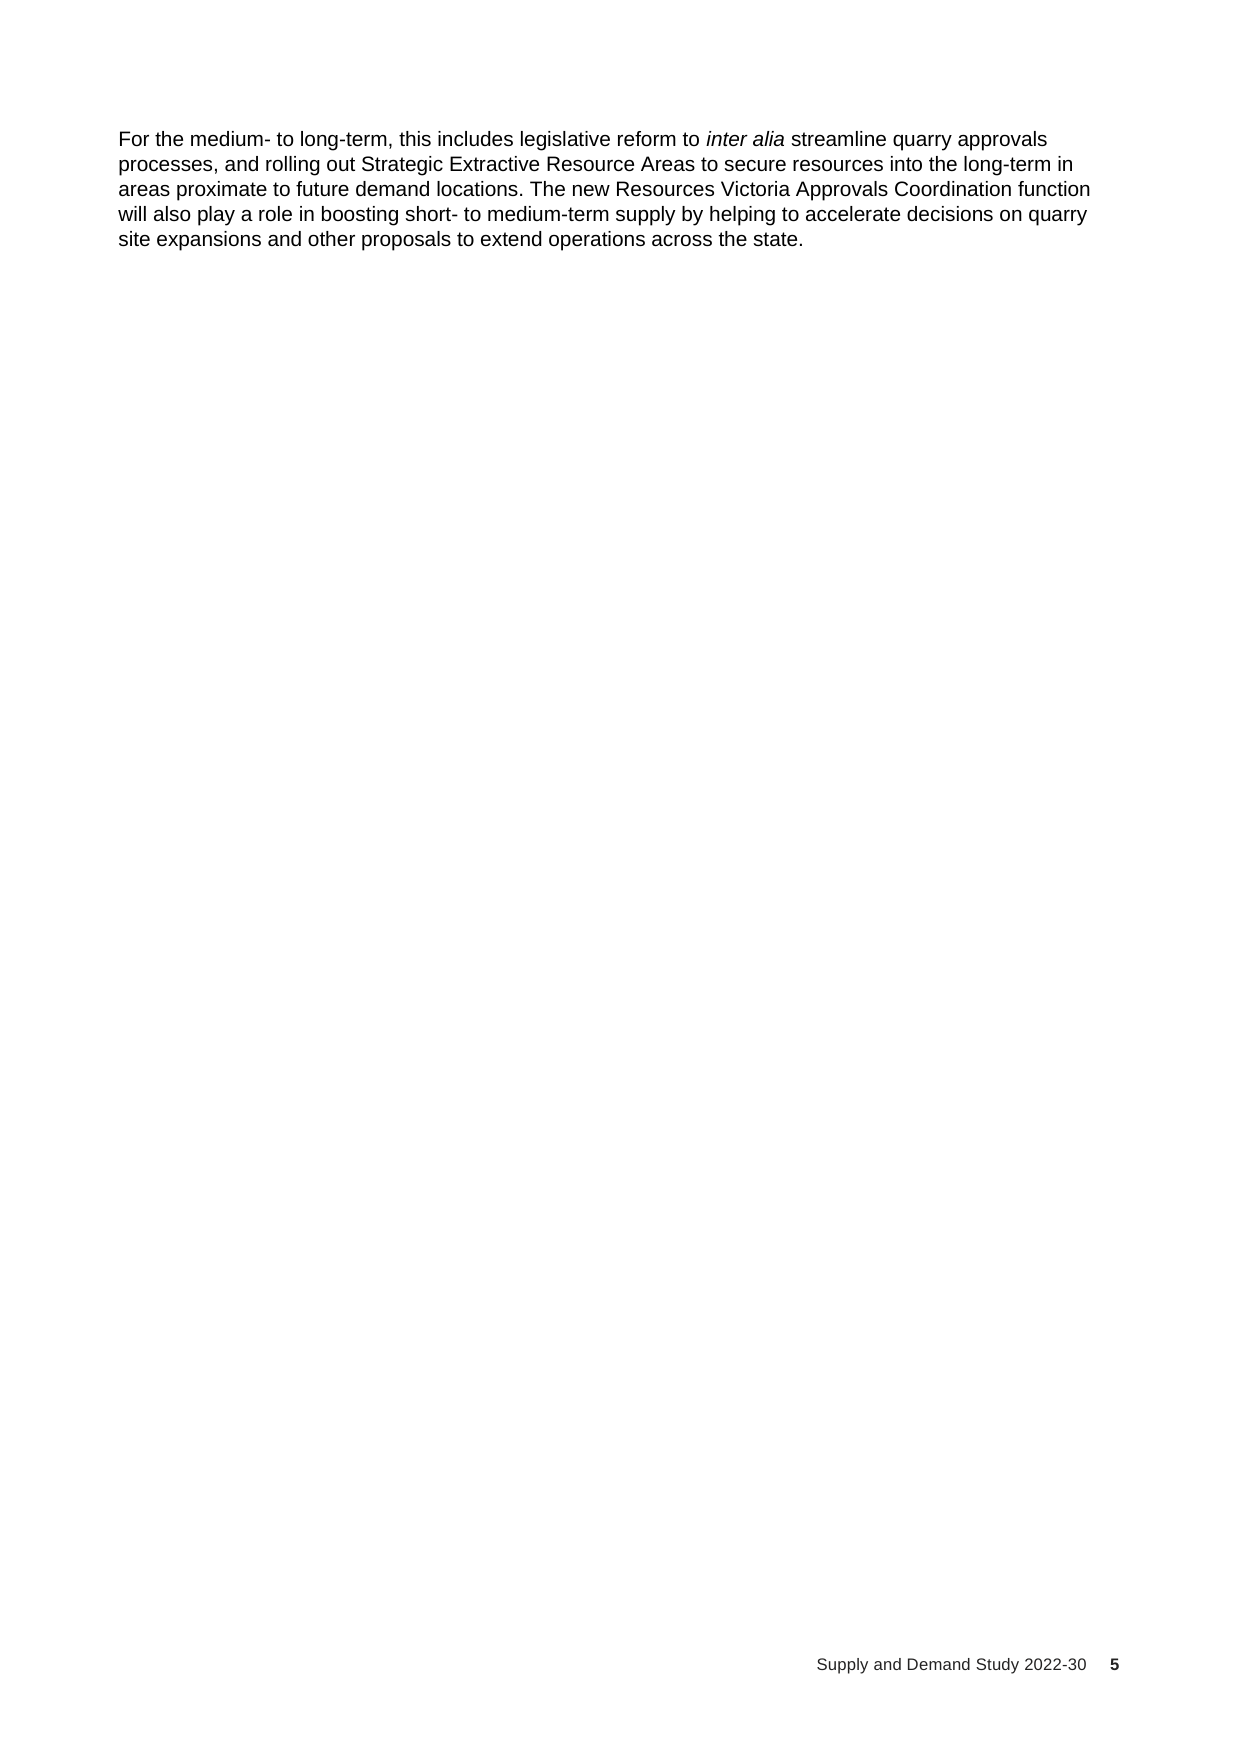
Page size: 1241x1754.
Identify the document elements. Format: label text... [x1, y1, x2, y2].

text For the medium- to long-term, this includes legislative reform to inter alia streamline quarry approvals processes, and rolling out Strategic Extractive Resource Areas to secure resources into the long-term in areas proximate to future demand locations. The new Resources Victoria Approvals Coordination function will also play a role in boosting short- to medium-term supply by helping to accelerate decisions on quarry site expansions and other proposals to extend operations across the state. [118, 126, 1122, 251]
